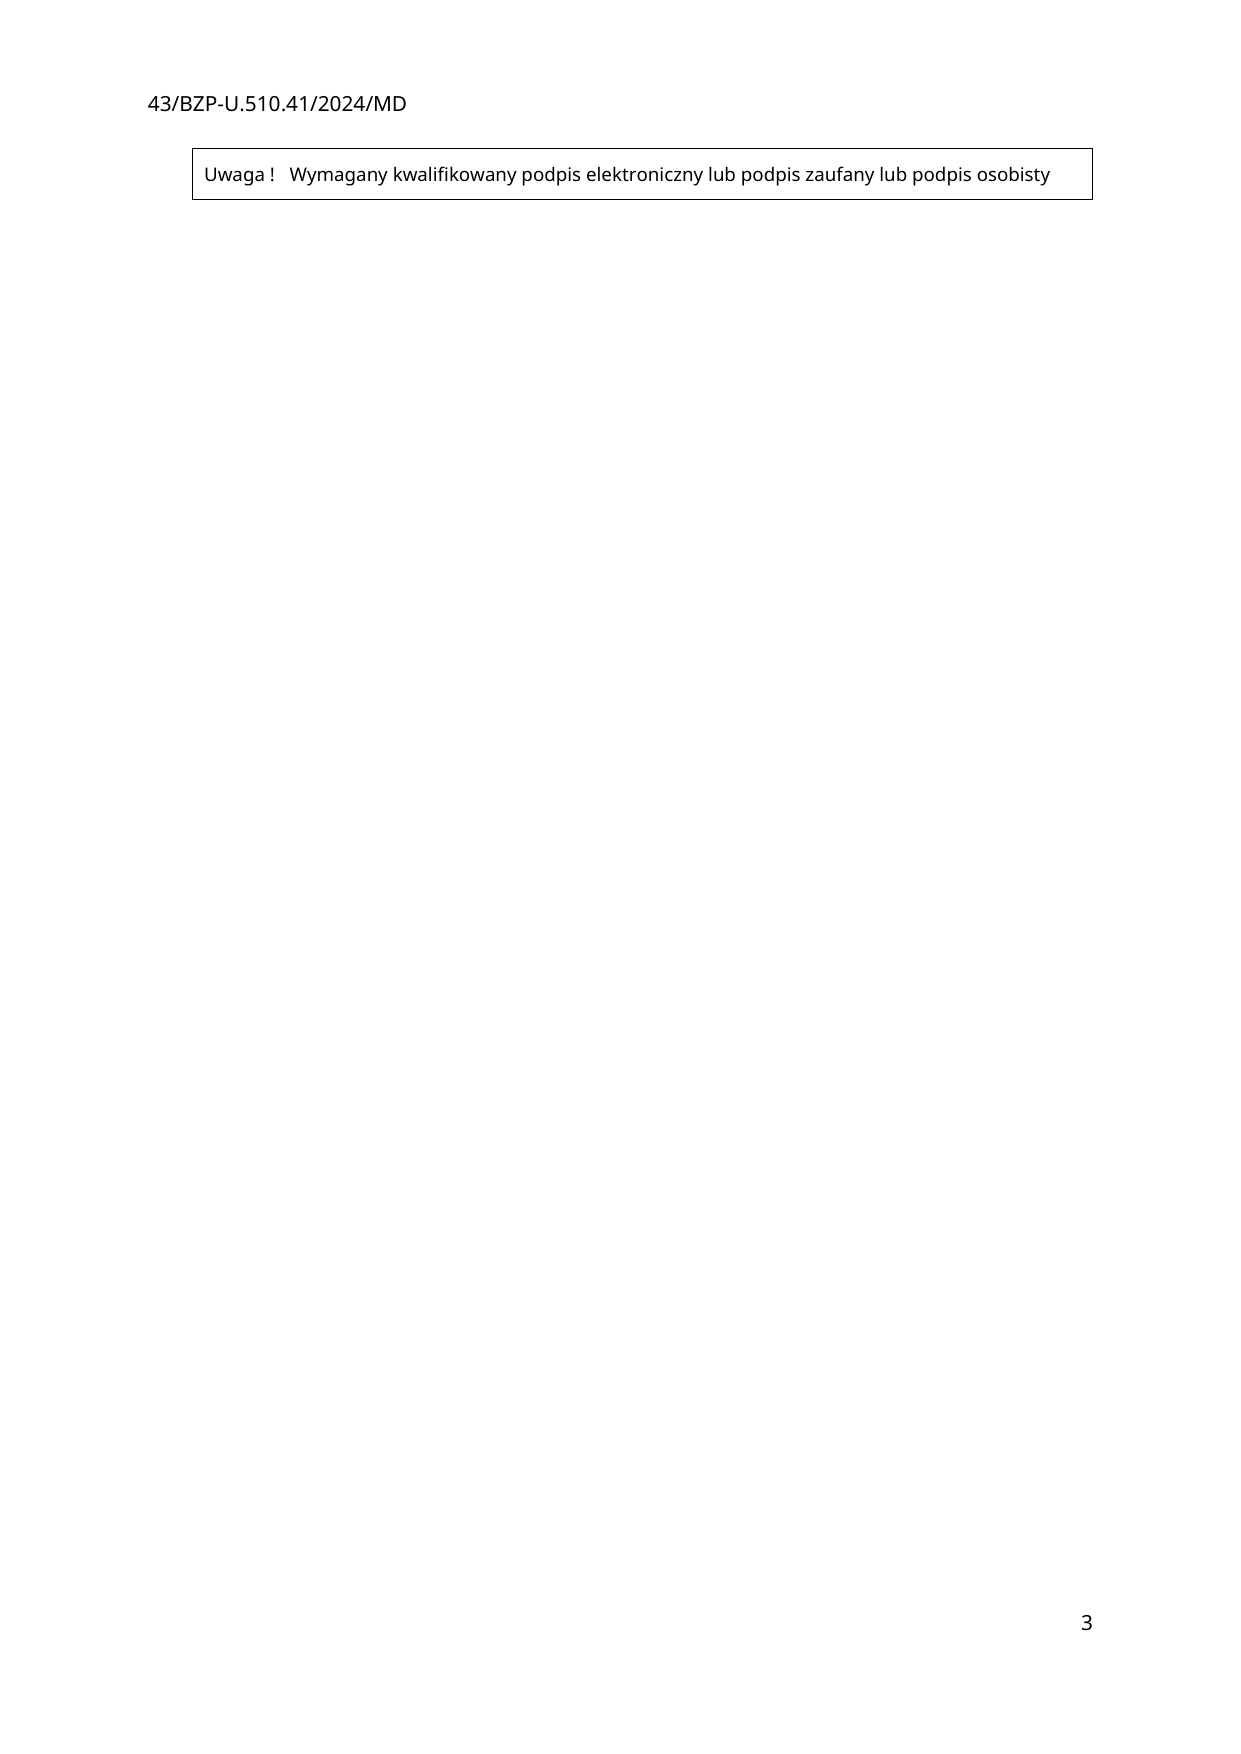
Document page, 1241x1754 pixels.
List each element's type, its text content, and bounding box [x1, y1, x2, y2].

table_header Uwaga ! Wymagany kwalifikowany podpis elektroniczny lub podpis zaufany lub podpis osobisty [193, 149, 1092, 199]
